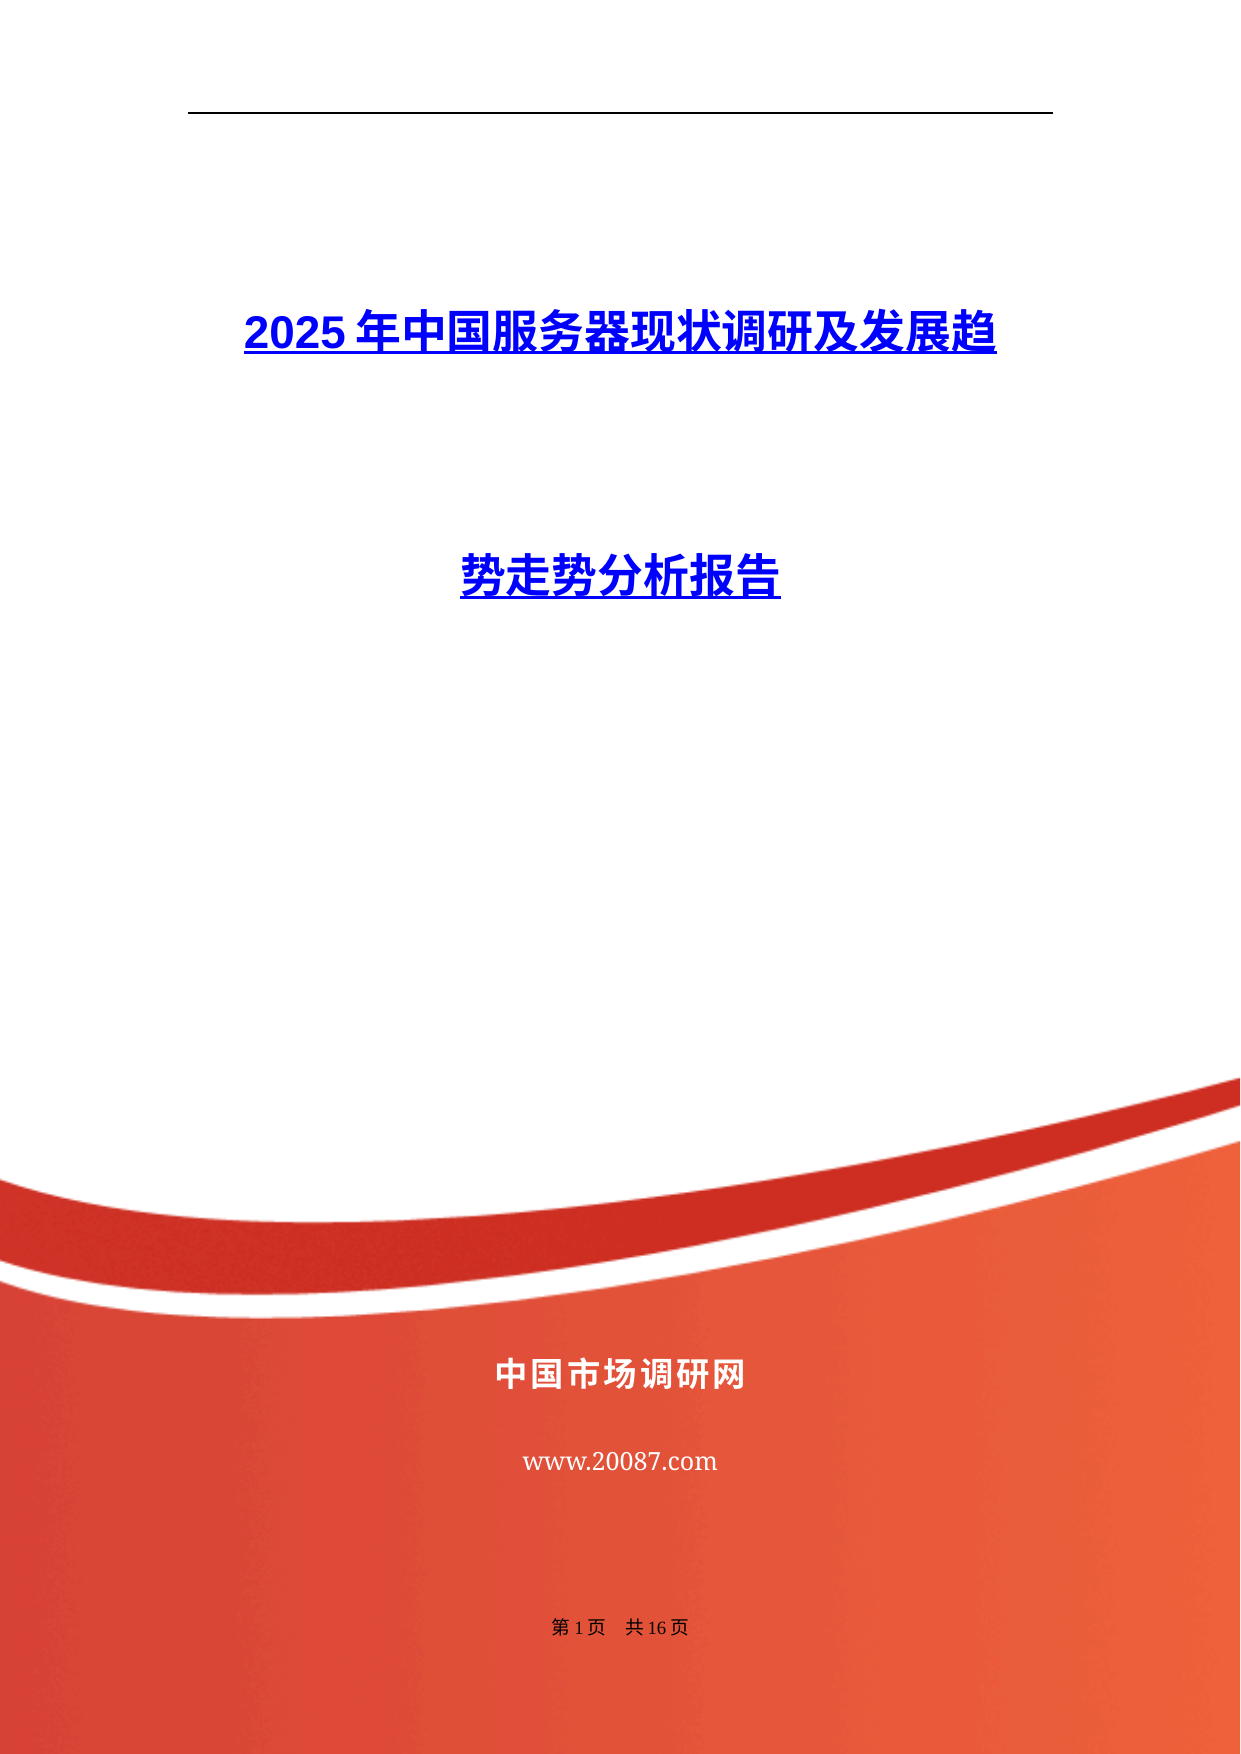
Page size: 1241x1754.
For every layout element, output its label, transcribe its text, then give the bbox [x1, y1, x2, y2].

picture [0, 1006, 1241, 1754]
text www.20087.com [187, 1428, 1053, 1493]
subtitle 中国市场调研网 [187, 1339, 1053, 1404]
table_header 2025年中国服务器现状调研及发展趋势走势分析报告 [188, 207, 1053, 773]
